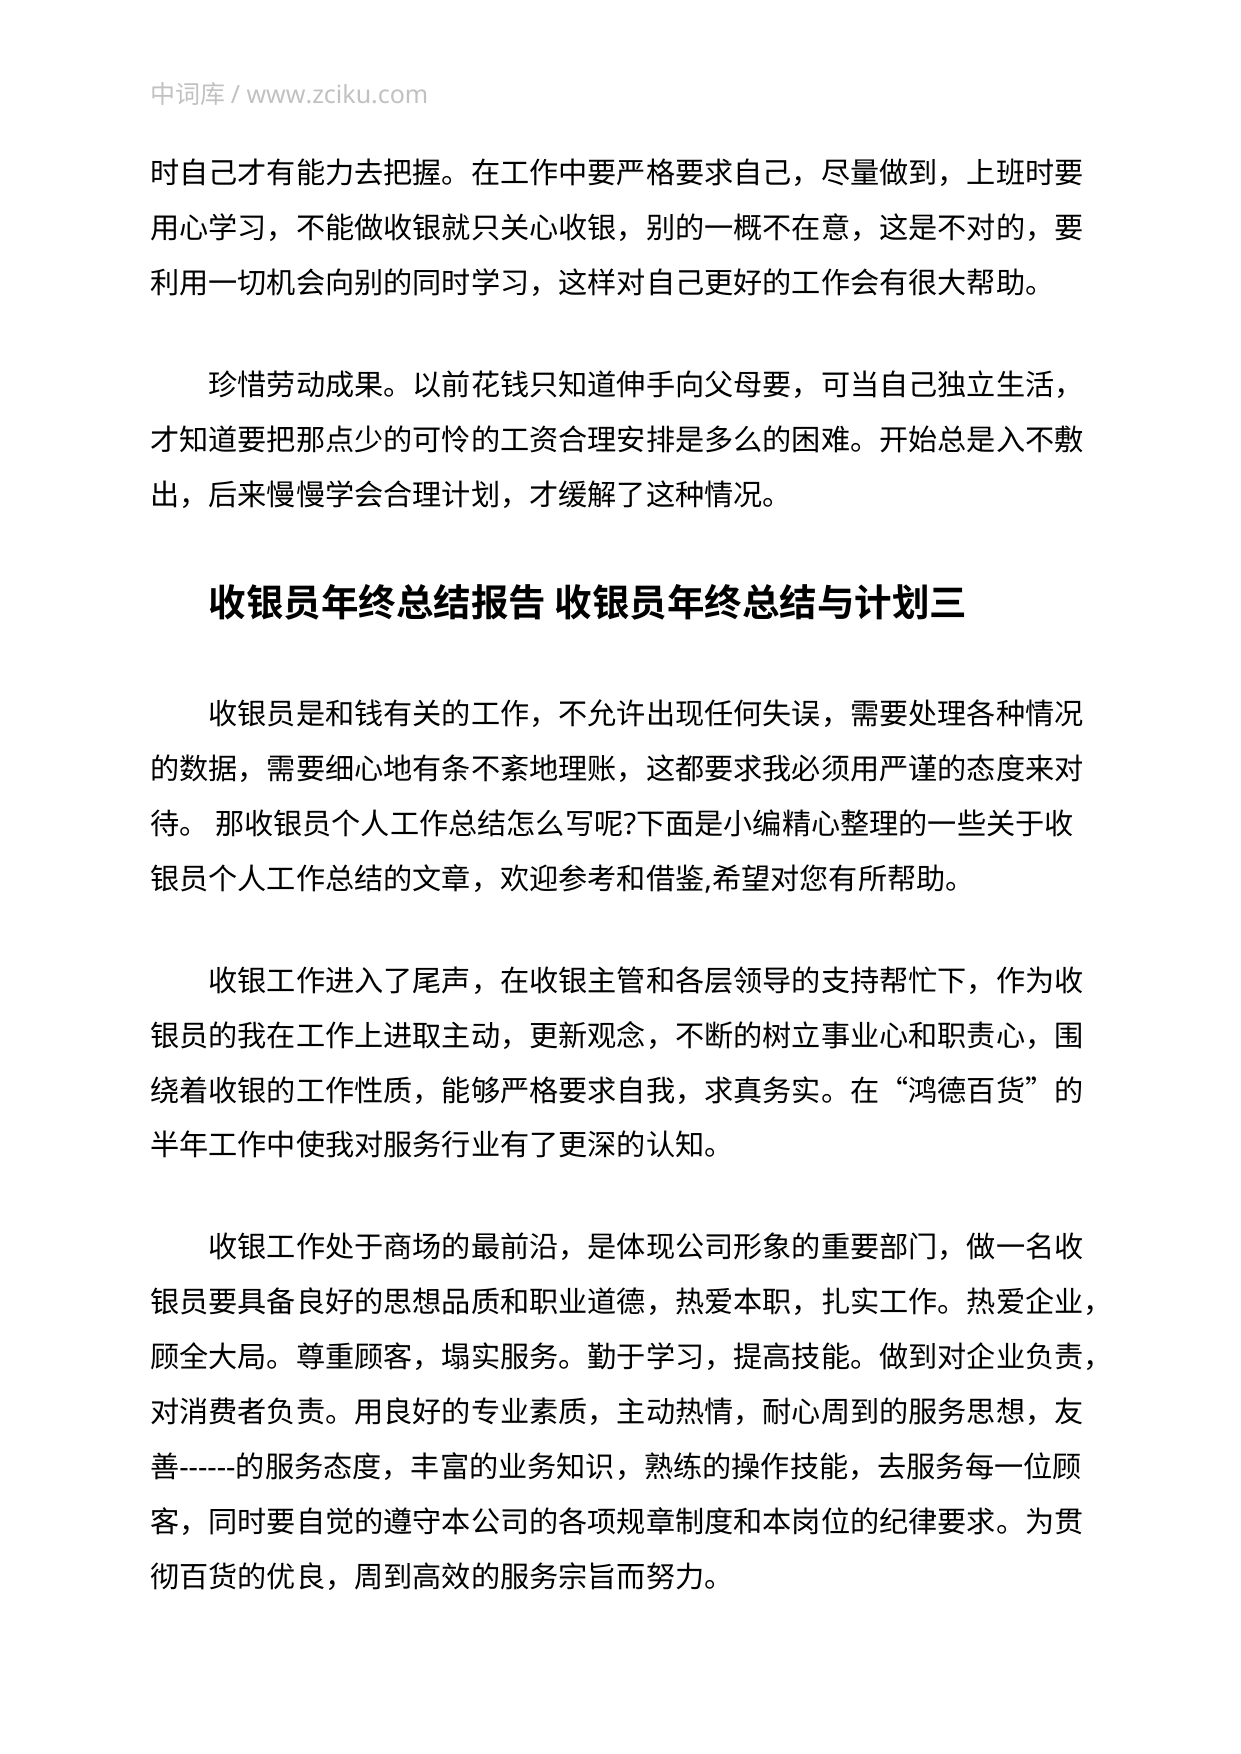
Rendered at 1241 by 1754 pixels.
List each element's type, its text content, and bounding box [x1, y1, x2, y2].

text 收银员年终总结报告 收银员年终总结与计划三 [150, 573, 1090, 627]
text 收银工作处于商场的最前沿，是体现公司形象的重要部门，做一名收银员要具备良好的思想品质和职业道德，热爱本职，扎实工作。热爱企业，顾全大局。尊重顾客，塌实服务。勤于学习，提高技能。做到对企业负责，对消费者负责。用良好的专业素质，主动热情，耐心周到的服务思想，友善------的服务态度，丰富的业务知识，熟练的操作技能，去服务每一位顾客，同时要自觉的遵守本公司的各项规章制度和本岗位的纪律要求。为贯彻百货的优良，周到高效的服务宗旨而努力。 [150, 1224, 1090, 1596]
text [150, 150, 1090, 302]
text 收银员是和钱有关的工作，不允许出现任何失误，需要处理各种情况的数据，需要细心地有条不紊地理账，这都要求我必须用严谨的态度来对待。 那收银员个人工作总结怎么写呢?下面是小编精心整理的一些关于收银员个人工作总结的文章，欢迎参考和借鉴,希望对您有所帮助。 [150, 691, 1090, 898]
text 收银工作进入了尾声，在收银主管和各层领导的支持帮忙下，作为收银员的我在工作上进取主动，更新观念，不断的树立事业心和职责心，围绕着收银的工作性质，能够严格要求自我，求真务实。在“鸿德百货”的半年工作中使我对服务行业有了更深的认知。 [150, 957, 1090, 1164]
text 珍惜劳动成果。以前花钱只知道伸手向父母要，可当自己独立生活，才知道要把那点少的可怜的工资合理安排是多么的困难。开始总是入不敷出，后来慢慢学会合理计划，才缓解了这种情况。 [150, 362, 1090, 514]
